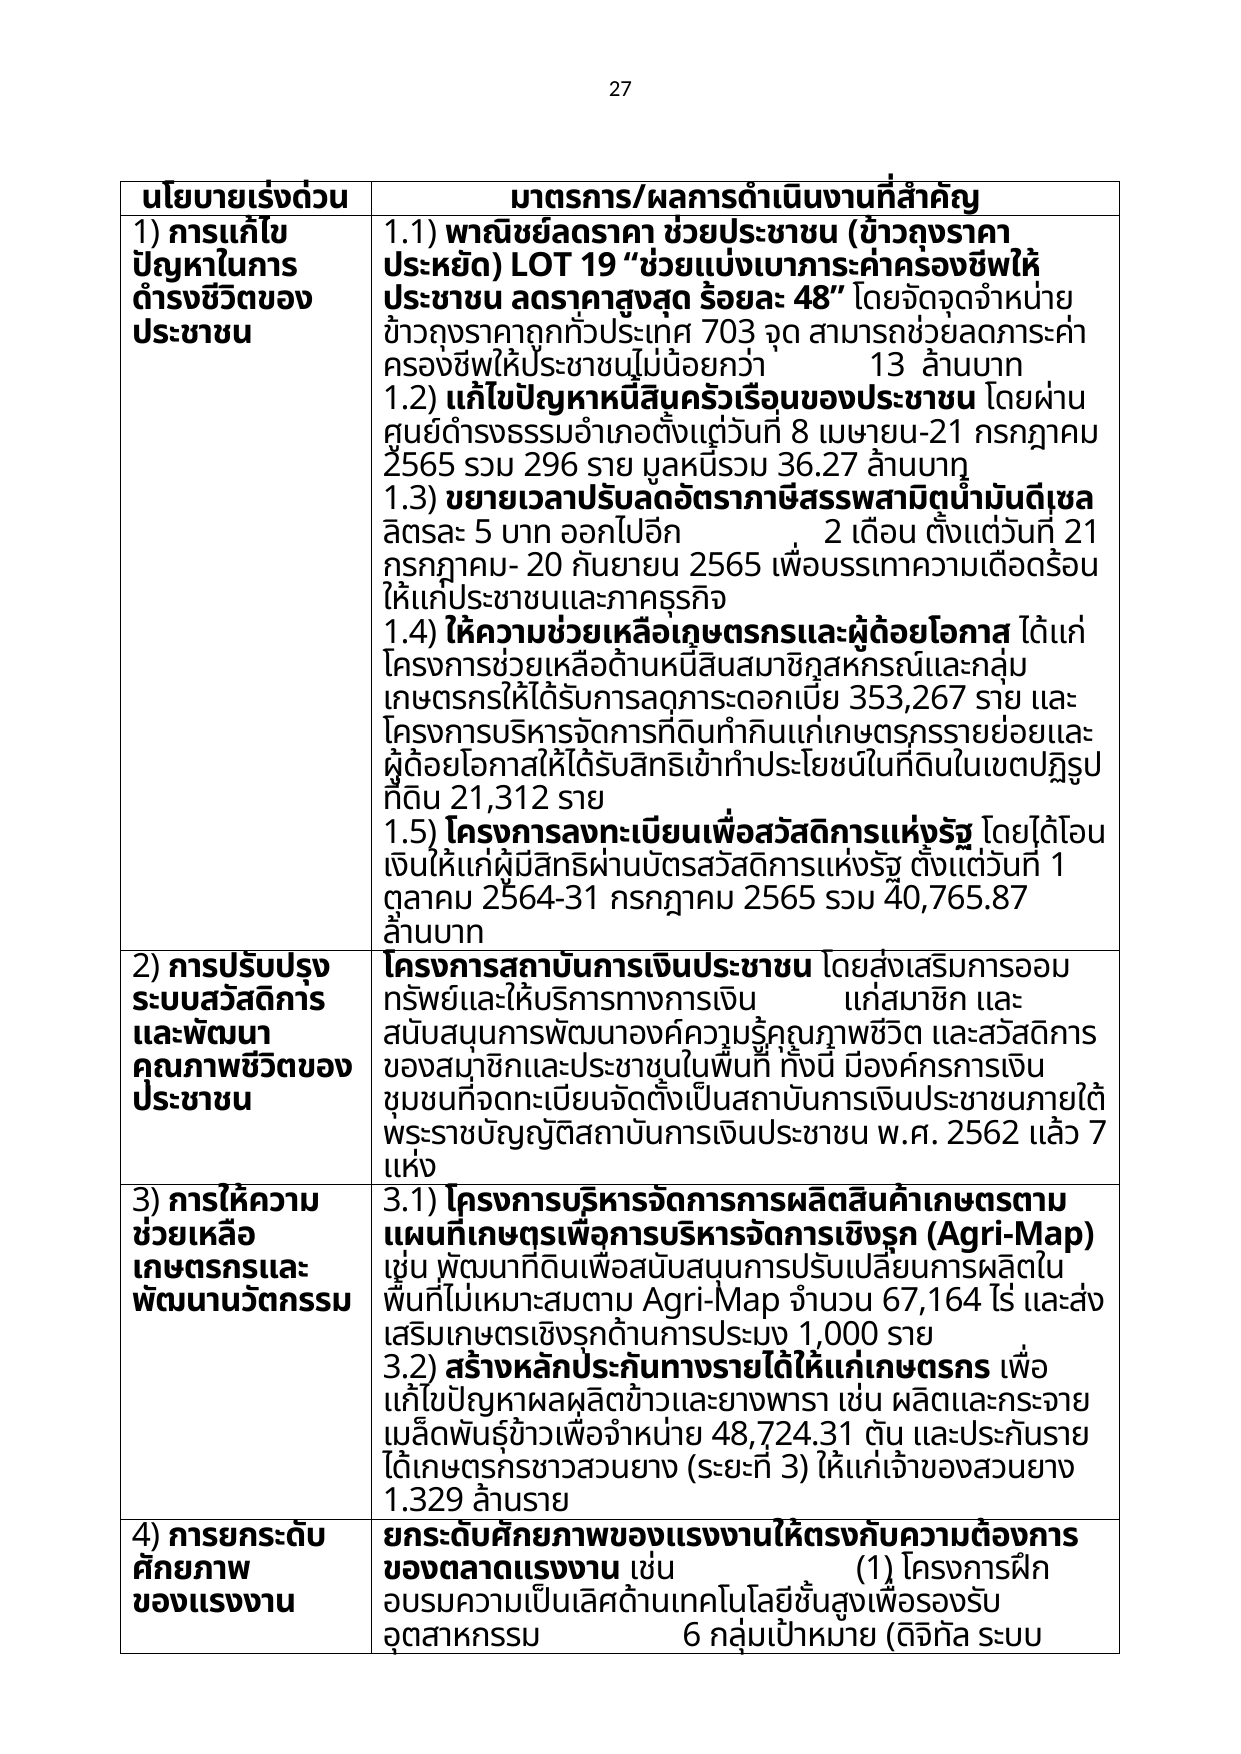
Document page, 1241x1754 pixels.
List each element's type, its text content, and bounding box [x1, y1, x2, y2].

table_cell 3) การให้ความช่วยเหลือ เกษตรกรและพัฒนานวัตกรรม [121, 1185, 371, 1518]
table_cell 2) การปรับปรุงระบบสวัสดิการและพัฒนาคุณภาพชีวิตของประชาชน [121, 951, 371, 1184]
table_cell 1) การแก้ไขปัญหาในการดำรงชีวิตของประชาชน [121, 216, 371, 950]
table_header นโยบายเร่งด่วน [121, 182, 371, 215]
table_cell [121, 1520, 371, 1653]
table_cell 1.1) พาณิชย์ลดราคา ช่วยประชาชน (ข้าวถุงราคาประหยัด) LOT 19 “ช่วยแบ่งเบาภาระค่าครองชีพให้ประชาชน ลดราคาสูงสุด ร้อยละ 48” โดยจัดจุดจำหน่ายข้าวถุงราคาถูกทั่วประเทศ 703 จุด สามารถช่วยลดภาระค่าครองชีพให้ประชาชนไม่น้อยกว่า 13 ล้านบาท 1.2) แก้ไขปัญหาหนี้สินครัวเรือนของประชาชน โดยผ่านศูนย์ดำรงธรรมอำเภอตั้งแต่วันที่ 8 เมษายน-21 กรกฎาคม 2565 รวม 296 ราย มูลหนี้รวม 36.27 ล้านบาท 1.3) ขยายเวลาปรับลดอัตราภาษีสรรพสามิตน้ำมันดีเซล ลิตรละ 5 บาท ออกไปอีก 2 เดือน ตั้งแต่วันที่ 21 กรกฎาคม- 20 กันยายน 2565 เพื่อบรรเทาความเดือดร้อนให้แก่ประชาชนและภาคธุรกิจ 1.4) ให้ความช่วยเหลือเกษตรกรและผู้ด้อยโอกาส ได้แก่ โครงการช่วยเหลือด้านหนี้สินสมาชิกสหกรณ์และกลุ่มเกษตรกรให้ได้รับการลดภาระดอกเบี้ย 353,267 ราย และโครงการบริหารจัดการที่ดินทำกินแก่เกษตรกรรายย่อยและผู้ด้อยโอกาสให้ได้รับสิทธิเข้าทำประโยชน์ในที่ดินในเขตปฏิรูปที่ดิน 21,312 ราย 1.5) โครงการลงทะเบียนเพื่อสวัสดิการแห่งรัฐ โดยได้โอนเงินให้แก่ผู้มีสิทธิผ่านบัตรสวัสดิการแห่งรัฐ ตั้งแต่วันที่ 1 ตุลาคม 2564-31 กรกฎาคม 2565 รวม 40,765.87 ล้านบาท [372, 216, 1119, 950]
table_header มาตรการ/ผลการดำเนินงานที่สำคัญ [372, 182, 1119, 215]
table_cell โครงการสถาบันการเงินประชาชน โดยส่งเสริมการออมทรัพย์และให้บริการทางการเงิน แก่สมาชิก และสนับสนุนการพัฒนาองค์ความรู้คุณภาพชีวิต และสวัสดิการของสมาชิกและประชาชนในพื้นที่ ทั้งนี้ มีองค์กรการเงินชุมชนที่จดทะเบียนจัดตั้งเป็นสถาบันการเงินประชาชนภายใต้พระราชบัญญัติสถาบันการเงินประชาชน พ.ศ. 2562 แล้ว 7 แห่ง [372, 951, 1119, 1184]
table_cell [372, 1520, 1119, 1653]
table_cell 3.1) โครงการบริหารจัดการการผลิตสินค้าเกษตรตามแผนที่เกษตรเพื่อการบริหารจัดการเชิงรุก (Agri-Map) เช่น พัฒนาที่ดินเพื่อสนับสนุนการปรับเปลี่ยนการผลิตในพื้นที่ไม่เหมาะสมตาม Agri-Map จำนวน 67,164 ไร่ และส่งเสริมเกษตรเชิงรุกด้านการประมง 1,000 ราย 3.2) สร้างหลักประกันทางรายได้ให้แก่เกษตรกร เพื่อแก้ไขปัญหาผลผลิตข้าวและยางพารา เช่น ผลิตและกระจายเมล็ดพันธุ์ข้าวเพื่อจำหน่าย 48,724.31 ตัน และประกันรายได้เกษตรกรชาวสวนยาง (ระยะที่ 3) ให้แก่เจ้าของสวนยาง 1.329 ล้านราย [372, 1185, 1119, 1518]
